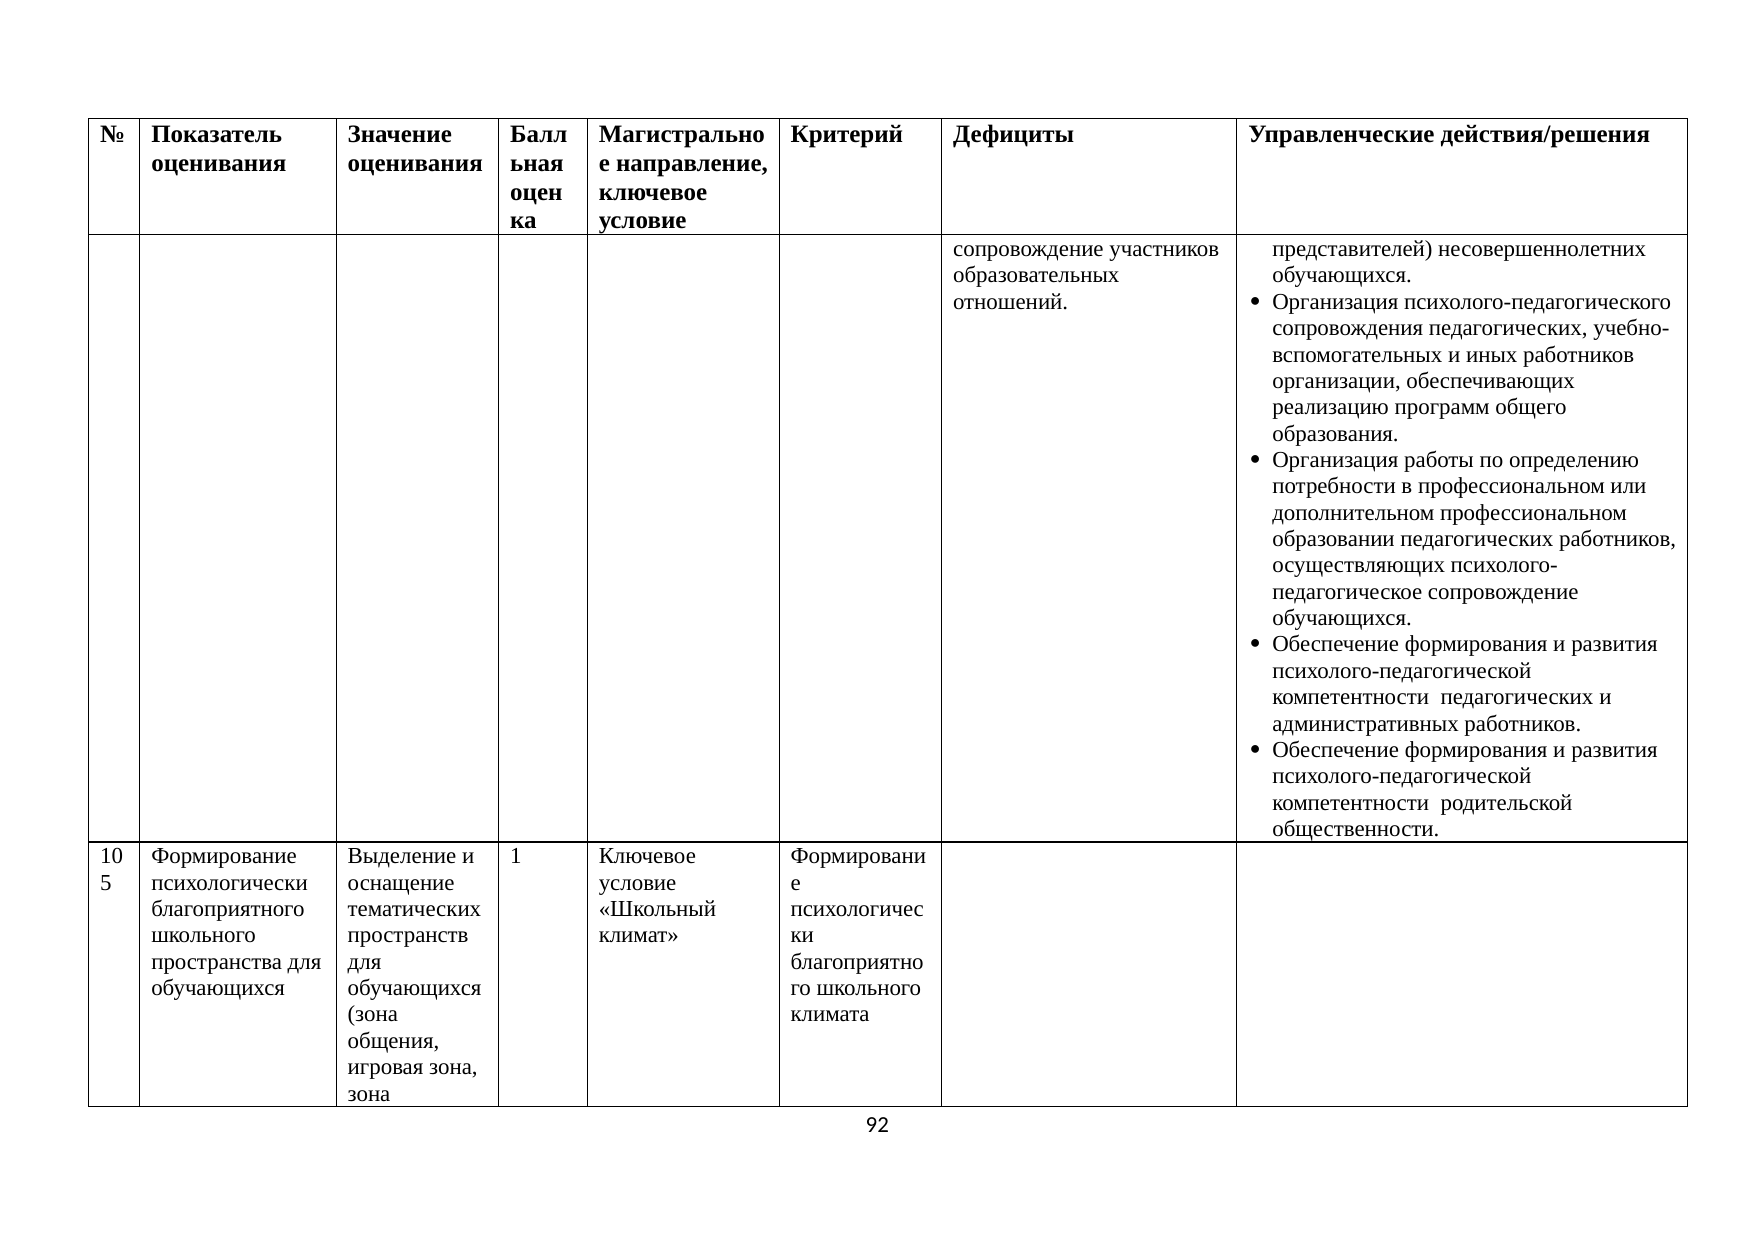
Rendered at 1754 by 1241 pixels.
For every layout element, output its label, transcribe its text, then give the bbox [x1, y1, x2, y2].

table_header Показатель оценивания [140, 119, 336, 234]
table_header Дефициты [942, 119, 1236, 234]
table_header Управленческие действия/решения [1237, 119, 1687, 234]
table_cell [942, 843, 1236, 1106]
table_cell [1237, 235, 1687, 841]
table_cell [337, 843, 498, 1106]
table_header Критерий [780, 119, 941, 234]
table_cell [942, 235, 1236, 841]
table_cell 105 [89, 843, 139, 1106]
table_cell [780, 843, 941, 1106]
table_cell [1237, 843, 1687, 1106]
table_header Балльная оценка [499, 119, 587, 234]
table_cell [140, 843, 336, 1106]
table_cell 1 [499, 843, 587, 1106]
table_header Магистральное направление, ключевое условие [588, 119, 779, 234]
table_header Значение оценивания [337, 119, 498, 234]
table_header № [89, 119, 139, 234]
table_cell Ключевое условие «Школьный климат» [588, 843, 779, 1106]
